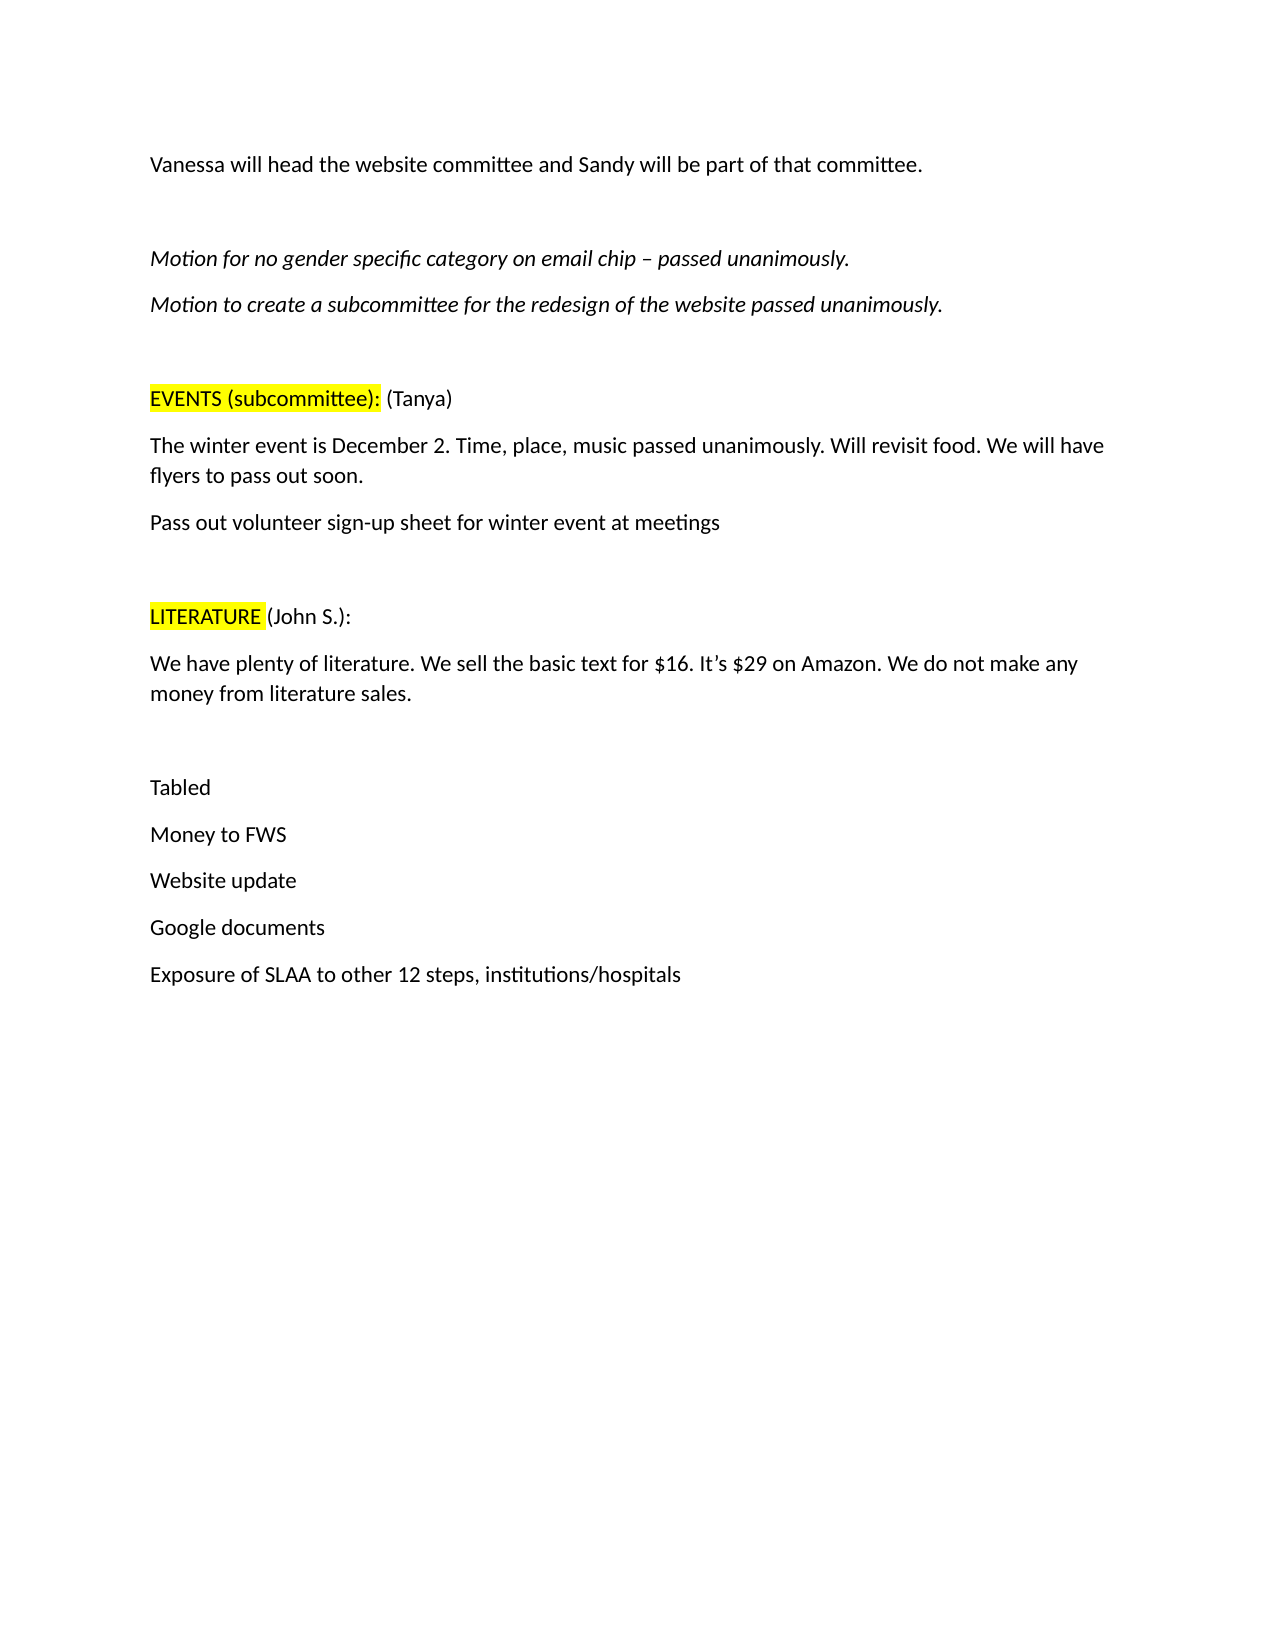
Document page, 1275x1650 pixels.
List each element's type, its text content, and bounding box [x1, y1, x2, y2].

text LITERATURE (John S.): [266, 602, 1125, 630]
text Pass out volunteer sign-up sheet for winter event at meetings [150, 508, 1125, 536]
text EVENTS (subcommittee): (Tanya) [381, 384, 1125, 412]
text Exposure of SLAA to other 12 steps, institutions/hospitals [150, 960, 1125, 988]
text Motion to create a subcommittee for the redesign of the website passed unanimously. [150, 291, 1125, 319]
text The winter event is December 2. Time, place, music passed unanimously. Will revisit food. We will have flyers to pass out soon. [150, 431, 1125, 489]
text We have plenty of literature. We sell the basic text for $16. It’s $29 on Amazon. We do not make any money from literature sales. [150, 649, 1125, 707]
text Money to FWS [150, 820, 1125, 848]
text Tabled [150, 773, 1125, 801]
text Motion for no gender specific category on email chip – passed unanimously. [150, 244, 1125, 272]
text Vanessa will head the website committee and Sandy will be part of that committee. [150, 150, 1125, 178]
text Website update [150, 867, 1125, 895]
text Google documents [150, 913, 1125, 942]
